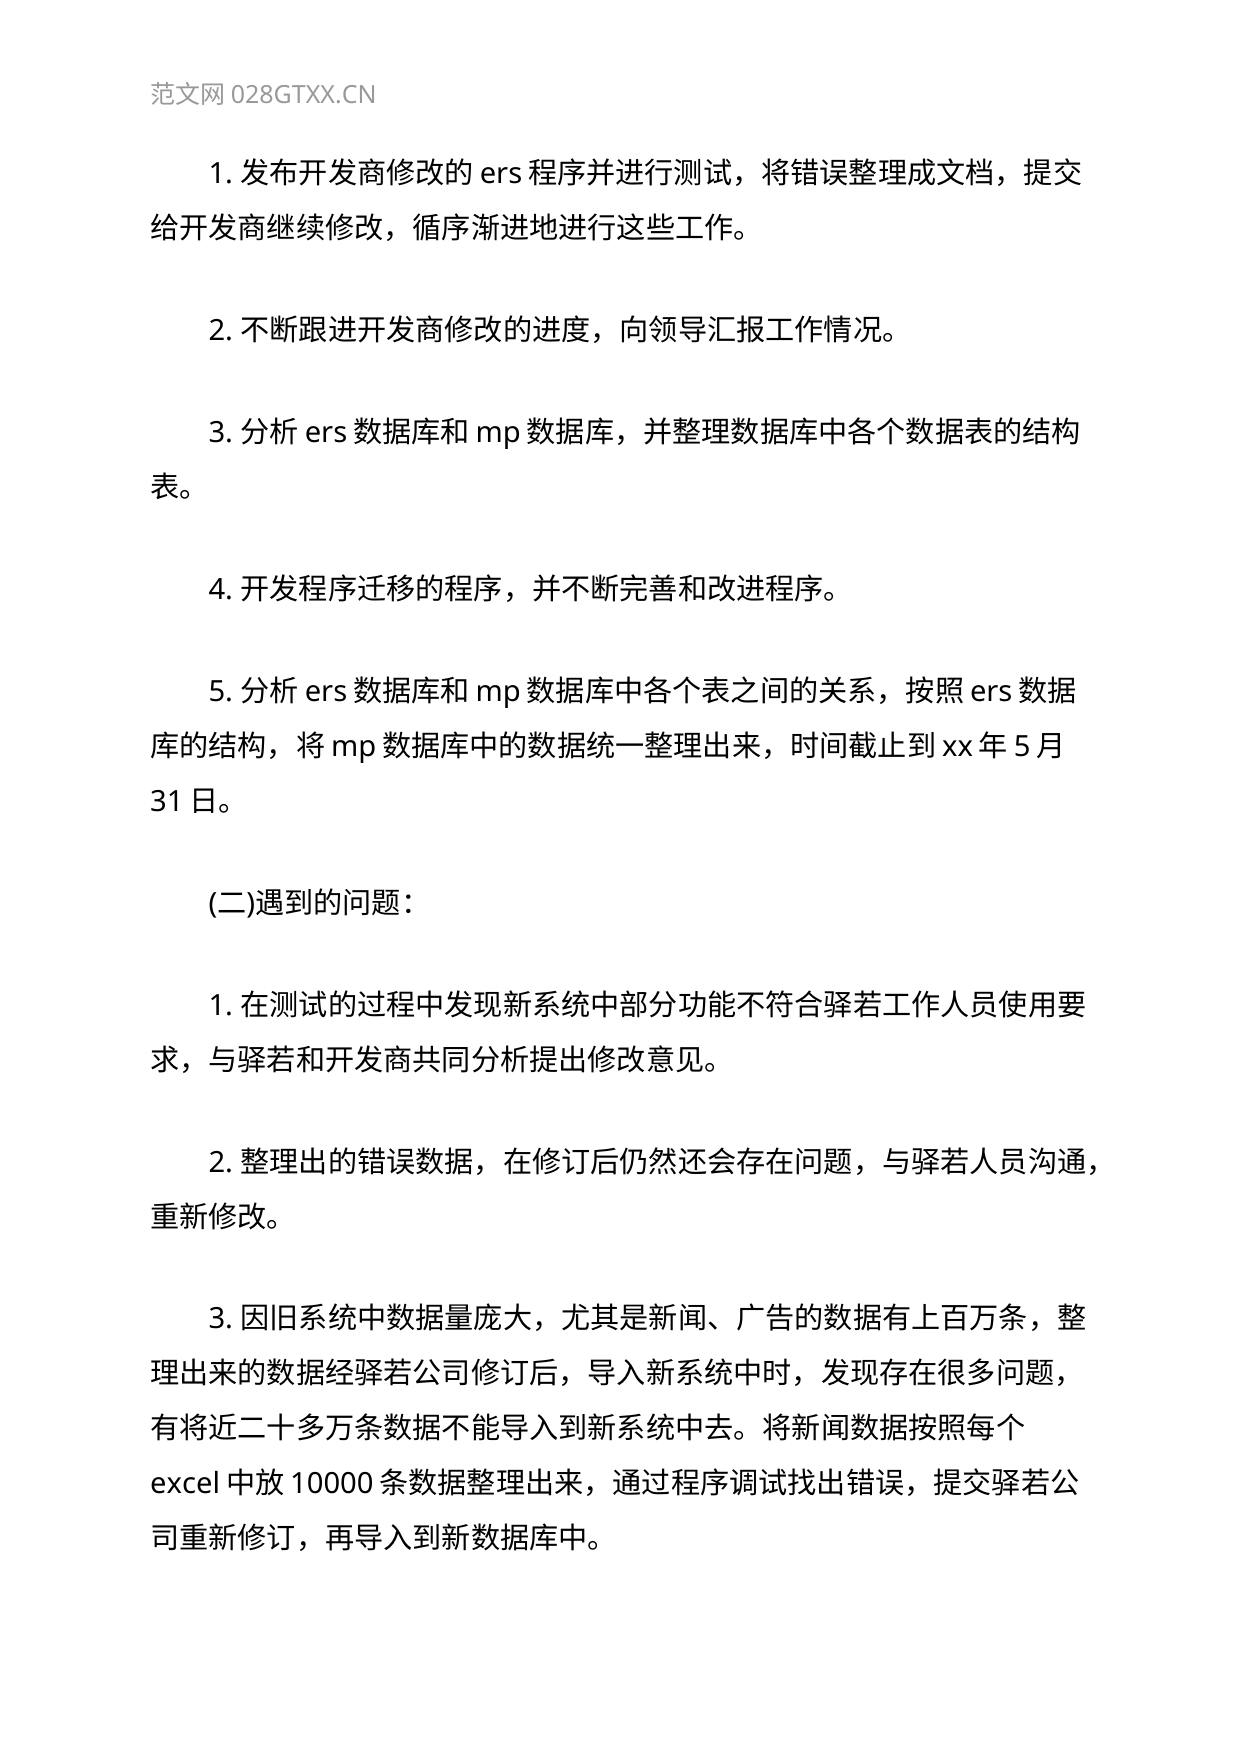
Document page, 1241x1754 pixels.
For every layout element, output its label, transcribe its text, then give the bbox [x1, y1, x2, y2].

text 4. 开发程序迁移的程序，并不断完善和改进程序。 [150, 566, 1090, 608]
text 3. 分析ers数据库和mp数据库，并整理数据库中各个数据表的结构表。 [150, 409, 1090, 506]
text 2. 整理出的错误数据，在修订后仍然还会存在问题，与驿若人员沟通，重新修改。 [150, 1138, 1090, 1236]
text 3. 因旧系统中数据量庞大，尤其是新闻、广告的数据有上百万条，整理出来的数据经驿若公司修订后，导入新系统中时，发现存在很多问题，有将近二十多万条数据不能导入到新系统中去。将新闻数据按照每个excel中放10000条数据整理出来，通过程序调试找出错误，提交驿若公司重新修订，再导入到新数据库中。 [150, 1295, 1090, 1557]
text 1. 发布开发商修改的ers程序并进行测试，将错误整理成文档，提交给开发商继续修改，循序渐进地进行这些工作。 [150, 150, 1090, 247]
text 2. 不断跟进开发商修改的进度，向领导汇报工作情况。 [150, 307, 1090, 349]
text 5. 分析ers数据库和mp数据库中各个表之间的关系，按照ers数据库的结构，将mp数据库中的数据统一整理出来，时间截止到xx年5月31日。 [150, 667, 1090, 820]
text (二)遇到的问题： [150, 879, 1090, 922]
text 1. 在测试的过程中发现新系统中部分功能不符合驿若工作人员使用要求，与驿若和开发商共同分析提出修改意见。 [150, 981, 1090, 1079]
